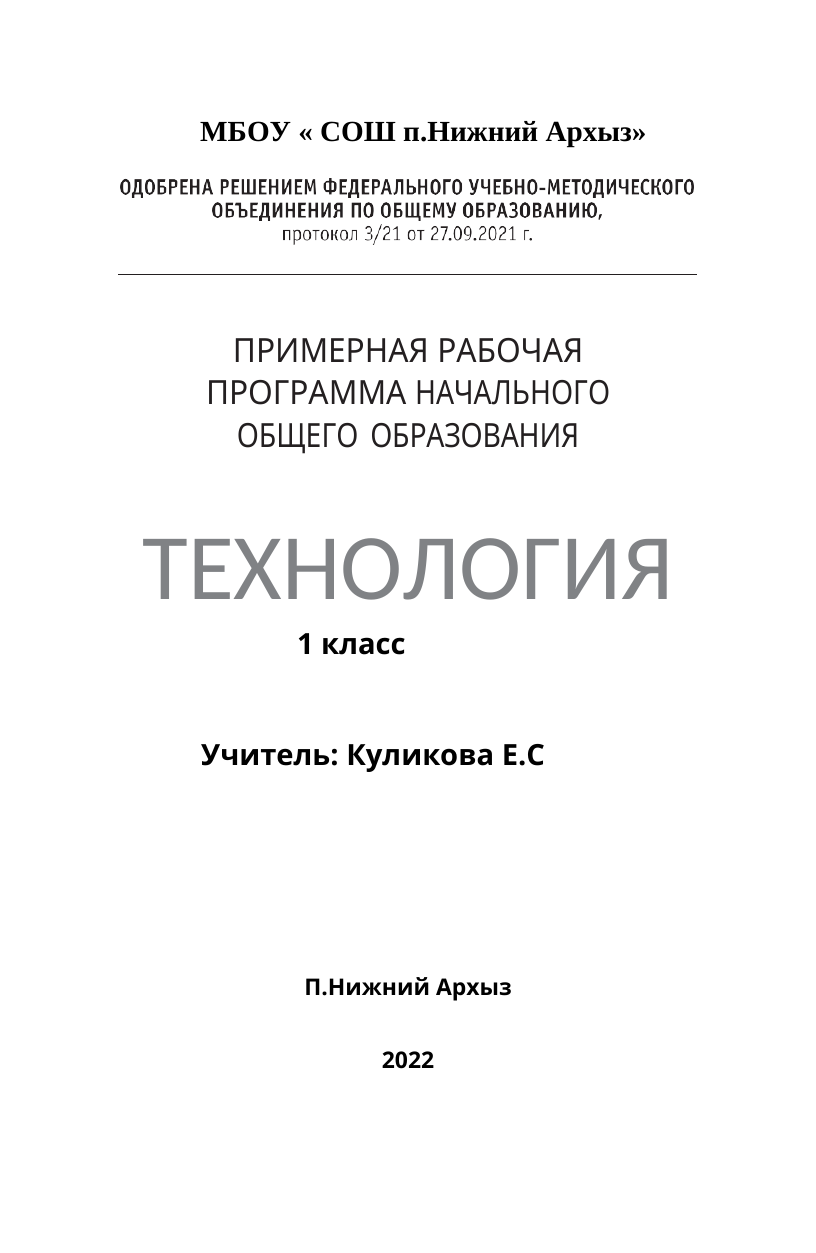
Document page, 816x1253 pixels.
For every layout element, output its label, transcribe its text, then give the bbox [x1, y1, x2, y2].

title ТЕХНОЛОГИЯ [141, 509, 675, 623]
text ПРИМЕРНАЯ РАБОЧАЯ ПРОГРАММА НАЧАЛЬНОГО ОБЩЕГО ОБРАЗОВАНИЯ [141, 328, 675, 457]
picture [283, 224, 532, 245]
text МБОУ « СОШ п.Нижний Архыз» [64, 114, 751, 148]
text 1 класс [64, 623, 751, 663]
picture [120, 178, 694, 198]
picture [212, 202, 602, 221]
text 2022 [64, 1044, 751, 1074]
text Учитель: Куликова Е.С [64, 734, 751, 773]
text П.Нижний Архыз [64, 972, 751, 1001]
